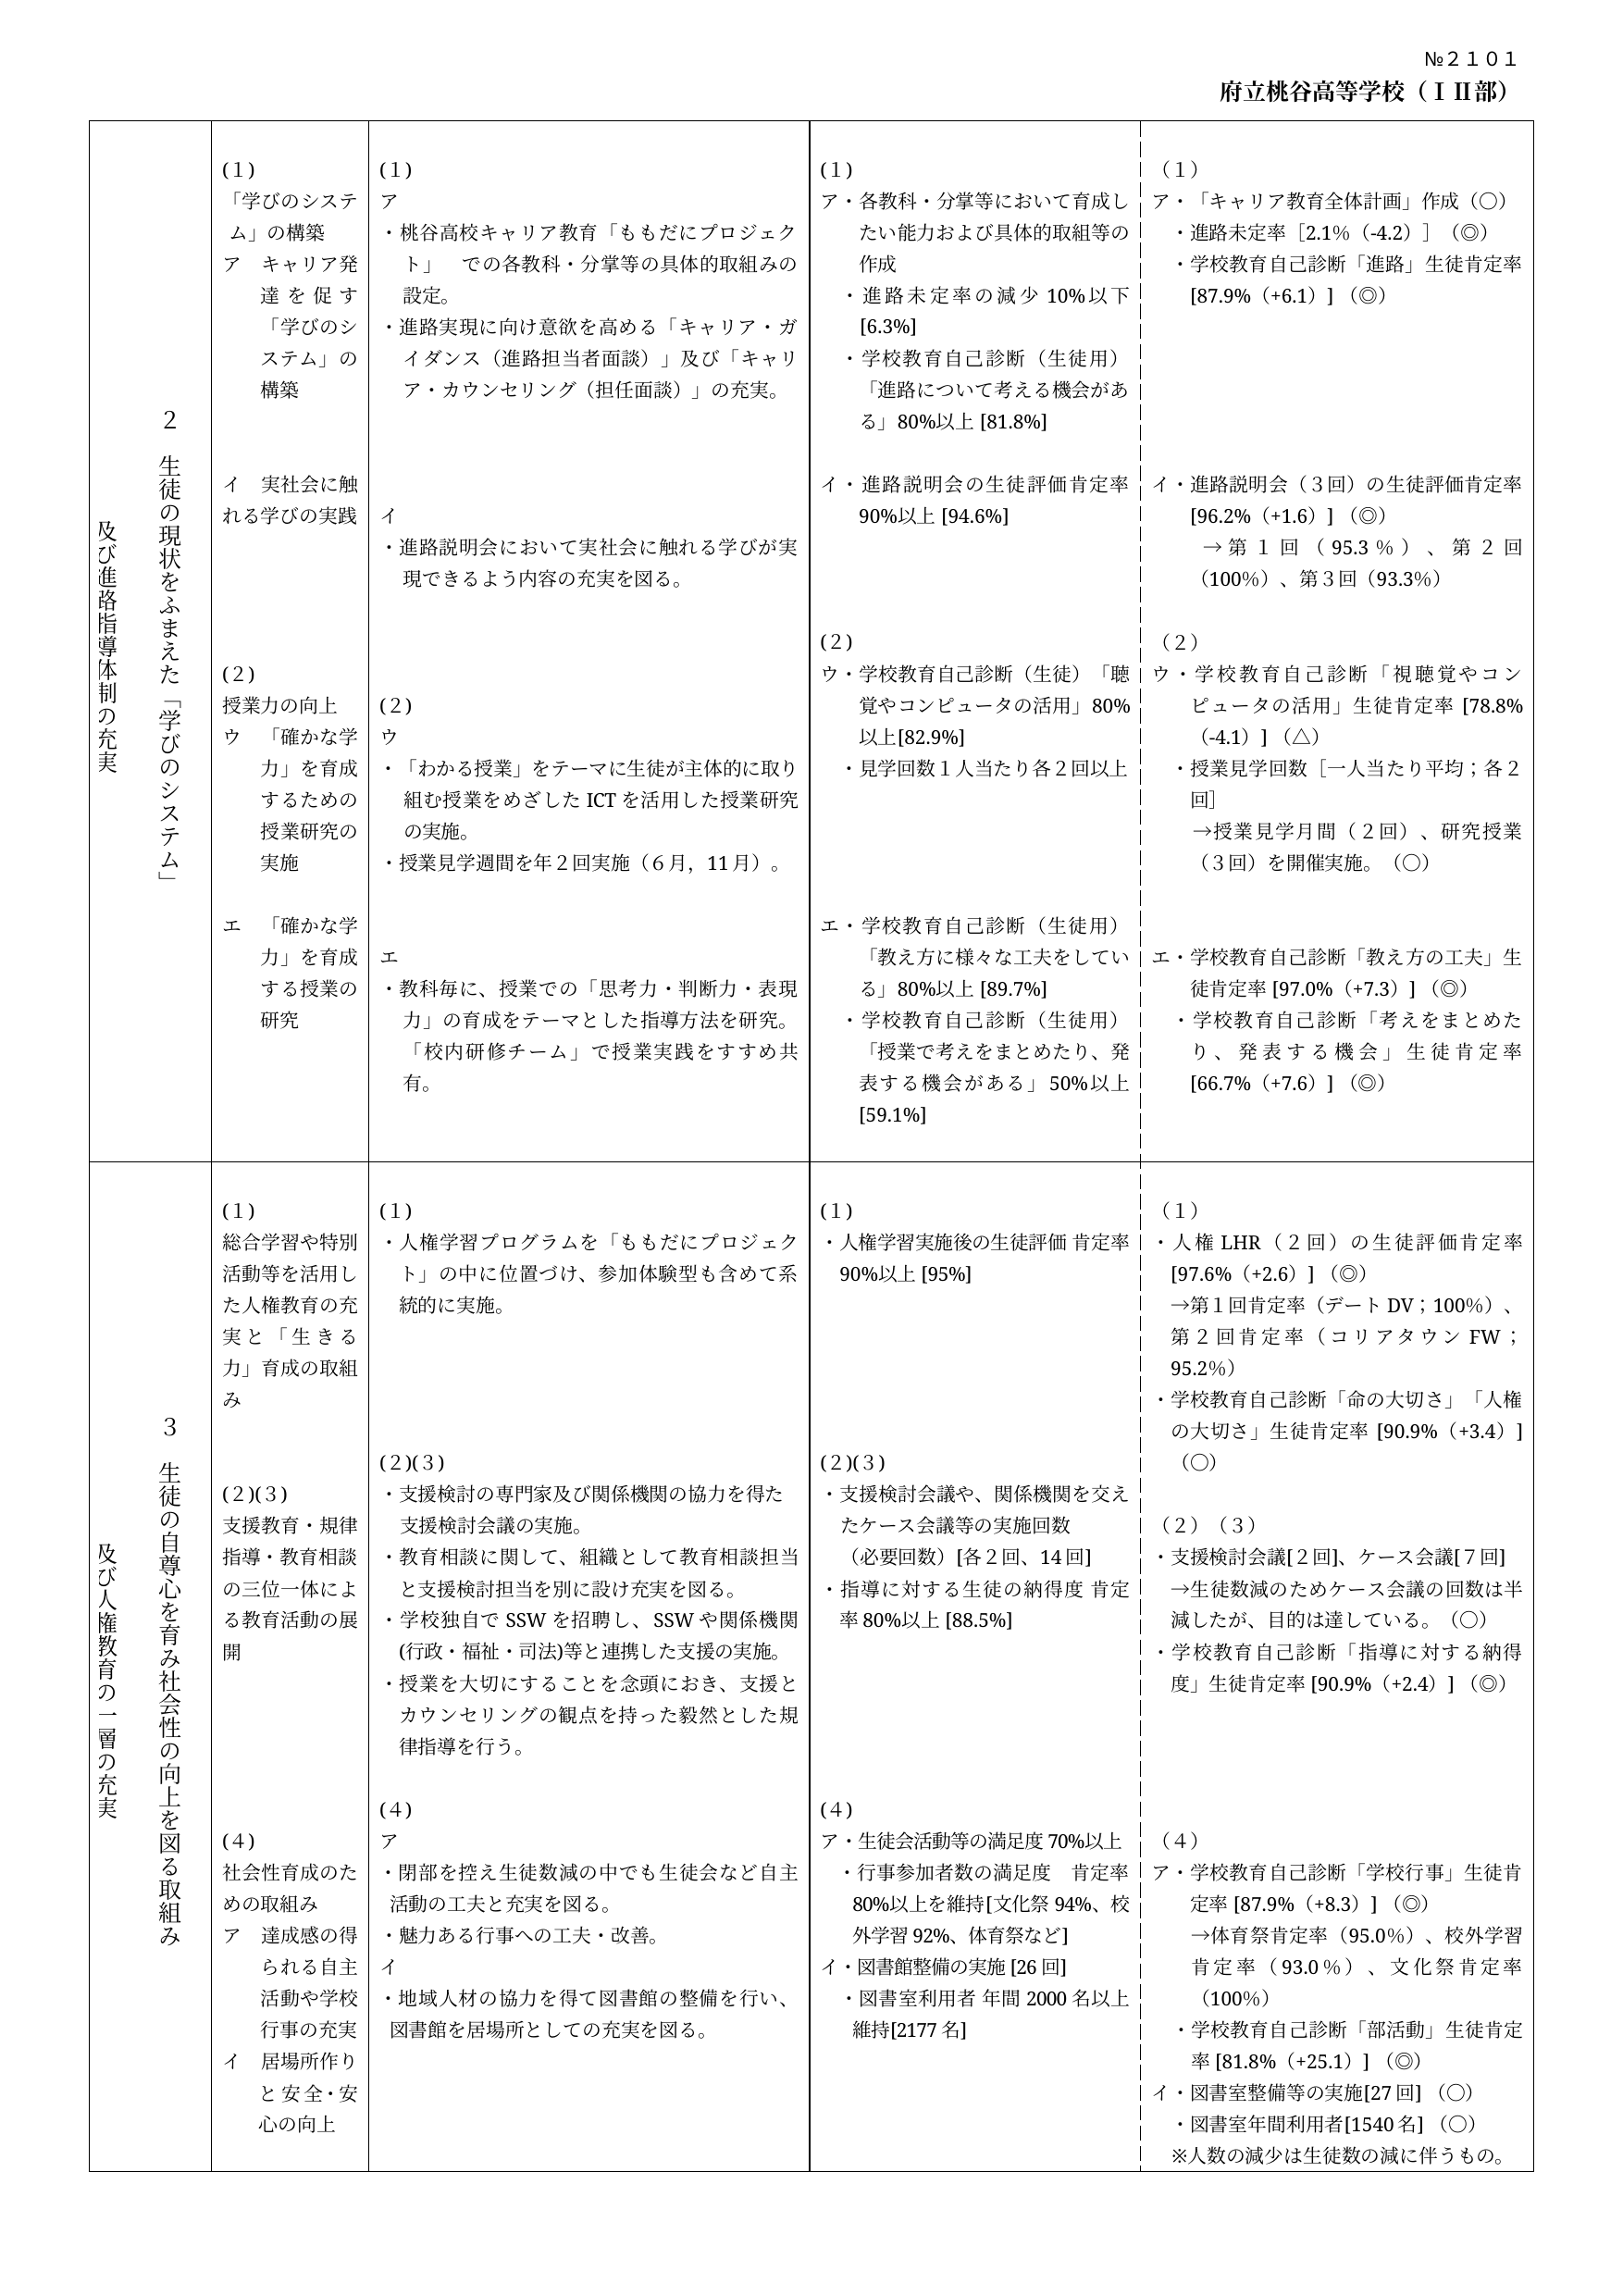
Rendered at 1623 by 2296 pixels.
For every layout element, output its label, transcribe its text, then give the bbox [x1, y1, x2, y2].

table_cell (１) ・人権学習プログラムを「ももだにプロジェクト」の中に位置づけ、参加体験型も含めて系統的に実施。 (２)(３) ・支援検討の専門家及び関係機関の協力を得た 支援検討会議の実施。 ・教育相談に関して、組織として教育相談担当と支援検討担当を別に設け充実を図る。 ・学校独自でSSWを招聘し、SSWや関係機関(行政・福祉・司法)等と連携した支援の実施。 ・授業を大切にすることを念頭におき、支援とカウンセリングの観点を持った毅然とした規律指導を行う。 (４) ア ・閉部を控え生徒数減の中でも生徒会など自主活動の工夫と充実を図る。 ・魅力ある行事への工夫・改善。 イ ・地域人材の協力を得て図書館の整備を行い、図書館を居場所としての充実を図る。 [369, 1162, 809, 2171]
table_cell ２ 生徒の現状をふまえた「学びのシステム」 及び進路指導体制の充実 [90, 121, 211, 1161]
table_cell (１) ア・各教科・分掌等において育成したい能力および具体的取組等の作成 ・進路未定率の減少10%以下[6.3%] ・学校教育自己診断（生徒用）「進路について考える機会がある」80%以上 [81.8%] イ・進路説明会の生徒評価肯定率90%以上 [94.6%] (２) ウ・学校教育自己診断（生徒）「聴覚やコンピュータの活用」80%以上[82.9%] ・見学回数１人当たり各２回以上 エ・学校教育自己診断（生徒用）「教え方に様々な工夫をしている」80%以上 [89.7%] ・学校教育自己診断（生徒用）「授業で考えをまとめたり、発表する機会がある」50%以上[59.1%] [811, 121, 1141, 1161]
table_cell （１） ア・「キャリア教育全体計画」作成（〇） ・進路未定率［2.1％（-4.2）］（◎） ・学校教育自己診断「進路」生徒肯定率 [87.9%（+6.1）] （◎） イ・進路説明会（３回）の生徒評価肯定率 [96.2%（+1.6）] （◎） →第１回（95.3％）、第２回（100％）、第３回（93.3％） （２） ウ・学校教育自己診断「視聴覚やコンピュータの活用」生徒肯定率 [78.8%（-4.1）] （△） ・授業見学回数［一人当たり平均；各２回］ →授業見学月間（２回）、研究授業（３回）を開催実施。（〇） エ・学校教育自己診断「教え方の工夫」生徒肯定率 [97.0%（+7.3）] （◎） ・学校教育自己診断「考えをまとめたり、発表する機会」生徒肯定率 [66.7%（+7.6）] （◎） [1141, 121, 1533, 1161]
table_cell (１) 総合学習や特別活動等を活用した人権教育の充実と「生きる力」育成の取組み (２)(３) 支援教育・規律指導・教育相談 の三位一体による教育活動の展開 (４) 社会性育成のための取組み ア 達成感の得られる自主活動や学校行事の充実 イ 居場所作りと安全･安心の向上 [212, 1162, 368, 2171]
table_cell (１) 「学びのシステム」の構築 ア キャリア発達を促す「学びのシステム」の構築 イ 実社会に触れる学びの実践 (２) 授業力の向上 ウ 「確かな学力」を育成するための授業研究の実施 エ 「確かな学力」を育成する授業の研究 [212, 121, 368, 1161]
table_cell （１） ・人権LHR（２回）の生徒評価肯定率 [97.6%（+2.6）] （◎） →第１回肯定率（デートDV；100％）、第２回肯定率（コリアタウンFW；95.2％） ・学校教育自己診断「命の大切さ」「人権の大切さ」生徒肯定率 [90.9%（+3.4）] （〇） （２）（３） ・支援検討会議[２回]、ケース会議[７回] →生徒数減のためケース会議の回数は半減したが、目的は達している。（〇） ・学校教育自己診断「指導に対する納得度」生徒肯定率 [90.9%（+2.4）] （◎） （４） ア・学校教育自己診断「学校行事」生徒肯定率 [87.9%（+8.3）] （◎） →体育祭肯定率（95.0％）、校外学習肯定率（93.0％）、文化祭肯定率（100％） ・学校教育自己診断「部活動」生徒肯定率 [81.8%（+25.1）] （◎） イ・図書室整備等の実施[27回] （〇） ・図書室年間利用者[1540名] （〇） ※人数の減少は生徒数の減に伴うもの。 [1141, 1162, 1533, 2171]
table_cell (１) ・人権学習実施後の生徒評価 肯定率90%以上 [95%] (２)(３) ・支援検討会議や、関係機関を交えたケース会議等の実施回数 （必要回数）[各２回、14回] ・指導に対する生徒の納得度 肯定率80%以上 [88.5%] (４) ア・生徒会活動等の満足度70%以上 ・行事参加者数の満足度 肯定率80%以上を維持[文化祭94%、校外学習 92%、体育祭など] イ・図書館整備の実施 [26回] ・図書室利用者 年間2000名以上維持[2177名] [811, 1162, 1141, 2171]
table_cell ３ 生徒の自尊心を育み社会性の向上を図る取組み 及び人権教育の一層の充実 [90, 1162, 211, 2171]
table_cell (１) ア ・桃谷高校キャリア教育「ももだにプロジェクト」 での各教科・分掌等の具体的取組みの設定。 ・進路実現に向け意欲を高める「キャリア・ガイダンス（進路担当者面談）」及び「キャリア・カウンセリング（担任面談）」の充実。 イ ・進路説明会において実社会に触れる学びが実現できるよう内容の充実を図る。 (２) ウ ・「わかる授業」をテーマに生徒が主体的に取り組む授業をめざしたICTを活用した授業研究の実施。 ・授業見学週間を年２回実施（６月，11月）。 エ ・教科毎に、授業での「思考力・判断力・表現力」の育成をテーマとした指導方法を研究。「校内研修チーム」で授業実践をすすめ共有。 [369, 121, 809, 1161]
